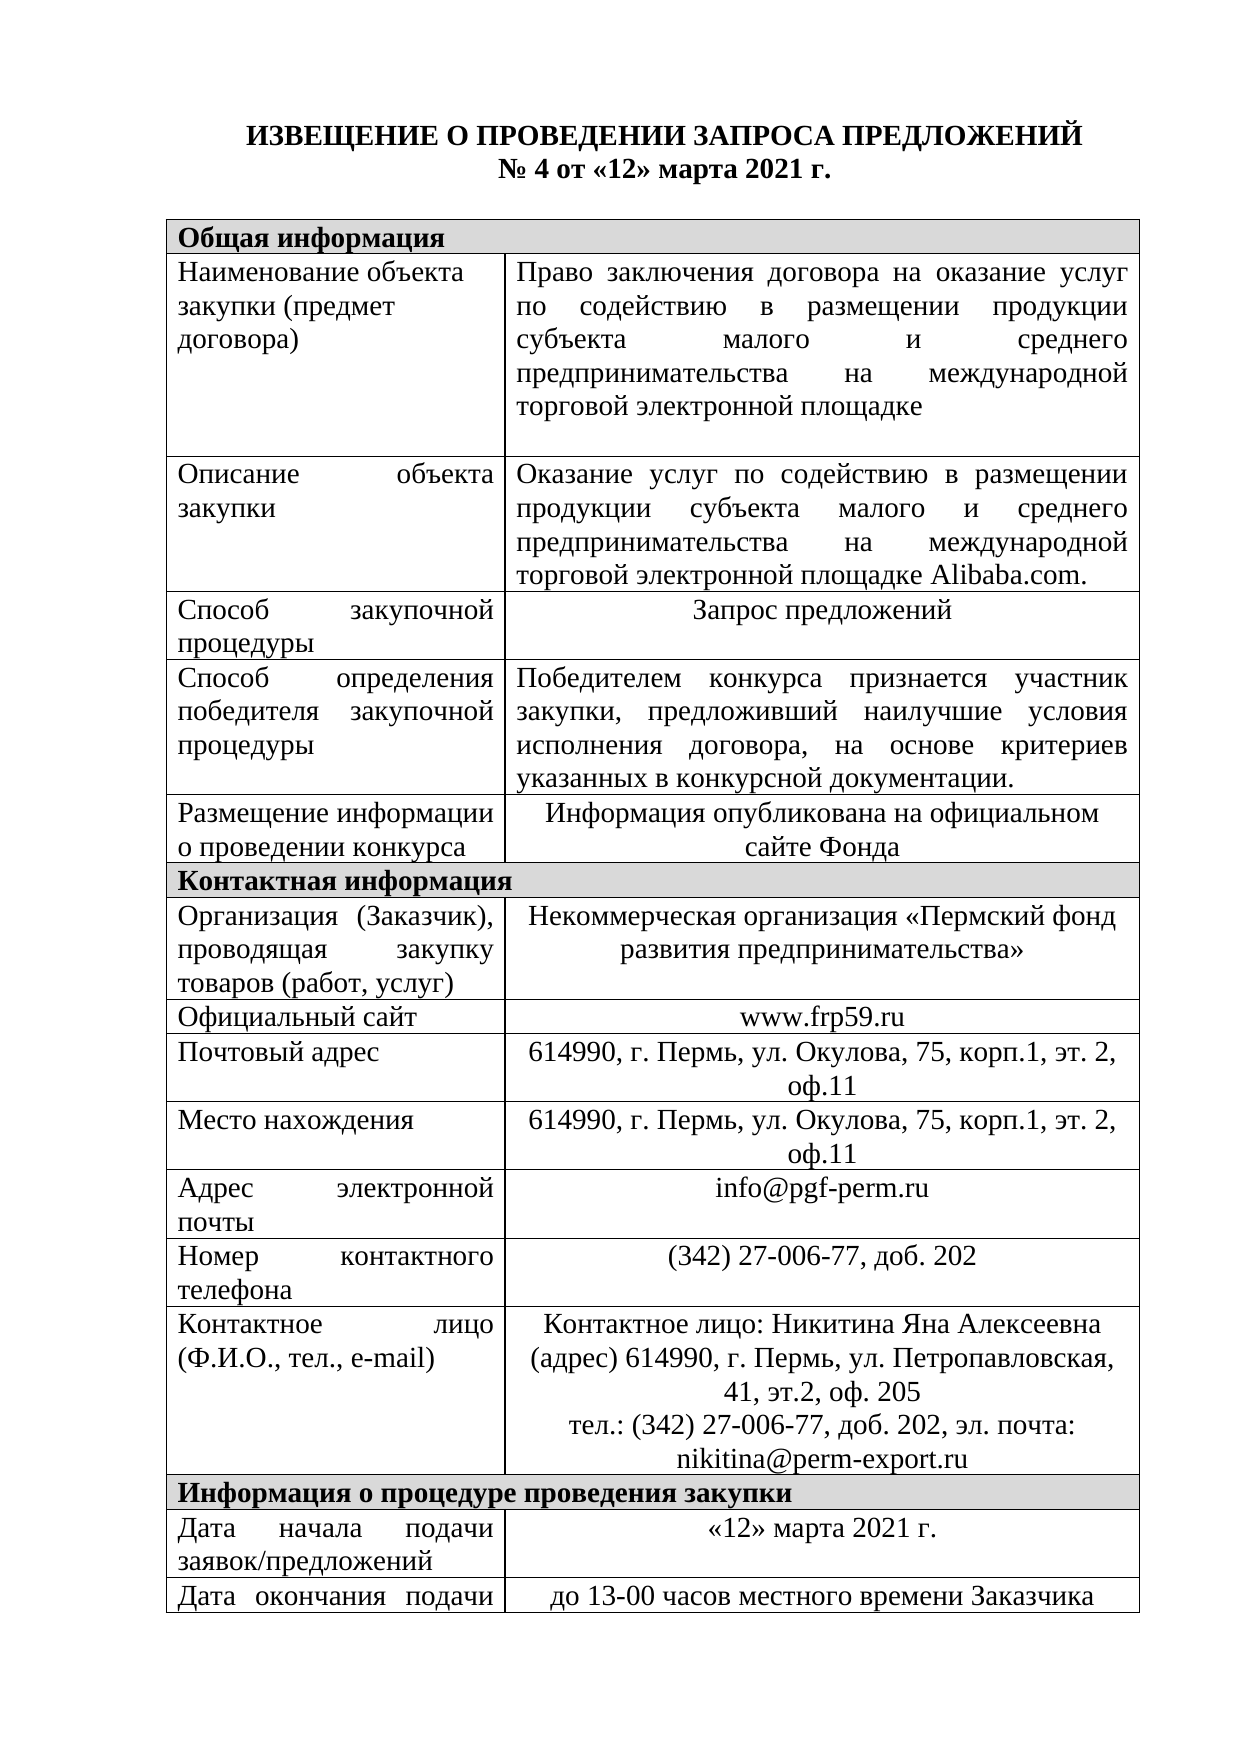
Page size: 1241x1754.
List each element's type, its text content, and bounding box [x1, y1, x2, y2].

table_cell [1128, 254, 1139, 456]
table_cell Победителем конкурса признается участник закупки, предложивший наилучшие условия исполнения договора, на основе критериев указанных в конкурсной документации. [506, 660, 1139, 794]
text ИЗВЕЩЕНИЕ О ПРОВЕДЕНИИ ЗАПРОСА ПРЕДЛОЖЕНИЙ [177, 118, 1152, 152]
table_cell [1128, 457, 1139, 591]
table_cell Контактное лицо (Ф.И.О., тел., e-mail) [167, 1307, 504, 1474]
table_header Общая информация [167, 220, 1139, 253]
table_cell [167, 1578, 504, 1612]
table_cell Описание объекта закупки [167, 457, 504, 591]
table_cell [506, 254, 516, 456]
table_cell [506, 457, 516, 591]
table_cell Запрос предложений [506, 592, 1139, 659]
text № 4 от «12» марта 2021 г. [177, 152, 1152, 185]
table_cell Адрес электронной почты [167, 1170, 504, 1237]
table_cell 614990, г. Пермь, ул. Окулова, 75, корп.1, эт. 2, оф.11 [506, 1102, 1139, 1169]
table_cell Информация опубликована на официальном сайте Фонда [506, 795, 1139, 862]
table_cell Способ определения победителя закупочной процедуры [167, 660, 504, 794]
table_cell 614990, г. Пермь, ул. Окулова, 75, корп.1, эт. 2, оф.11 [506, 1034, 1139, 1101]
table_cell Контактное лицо: Никитина Яна Алексеевна (адрес) 614990, г. Пермь, ул. Петропавловская, 41, эт.2, оф. 205 тел.: (342) 27-006-77, доб. 202, эл. почта: nikitina@perm-export.ru [506, 1307, 1139, 1474]
table_cell Дата начала подачи заявок/предложений [167, 1510, 504, 1577]
table_cell Организация (Заказчик), проводящая закупку товаров (работ, услуг) [167, 898, 504, 998]
table_cell Номер контактного телефона [167, 1239, 504, 1306]
table_cell Контактная информация [167, 863, 1139, 897]
table_cell Наименование объекта закупки (предмет договора) [167, 254, 504, 456]
table_cell Место нахождения [167, 1102, 504, 1169]
table_cell info@pgf-perm.ru [506, 1170, 1139, 1237]
table_cell Официальный сайт [167, 1000, 504, 1033]
table_cell Информация о процедуре проведения закупки [167, 1475, 1139, 1509]
table_cell Почтовый адрес [167, 1034, 504, 1101]
table_cell (342) 27-006-77, доб. 202 [506, 1239, 1139, 1306]
table_cell Некоммерческая организация «Пермский фонд развития предпринимательства» [506, 898, 1139, 998]
table_cell www.frp59.ru [506, 1000, 1139, 1033]
table_cell Размещение информации о проведении конкурса [167, 795, 504, 862]
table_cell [506, 1578, 1139, 1612]
table_cell «12» марта 2021 г. [506, 1510, 1139, 1577]
table_cell Способ закупочной процедуры [167, 592, 504, 659]
